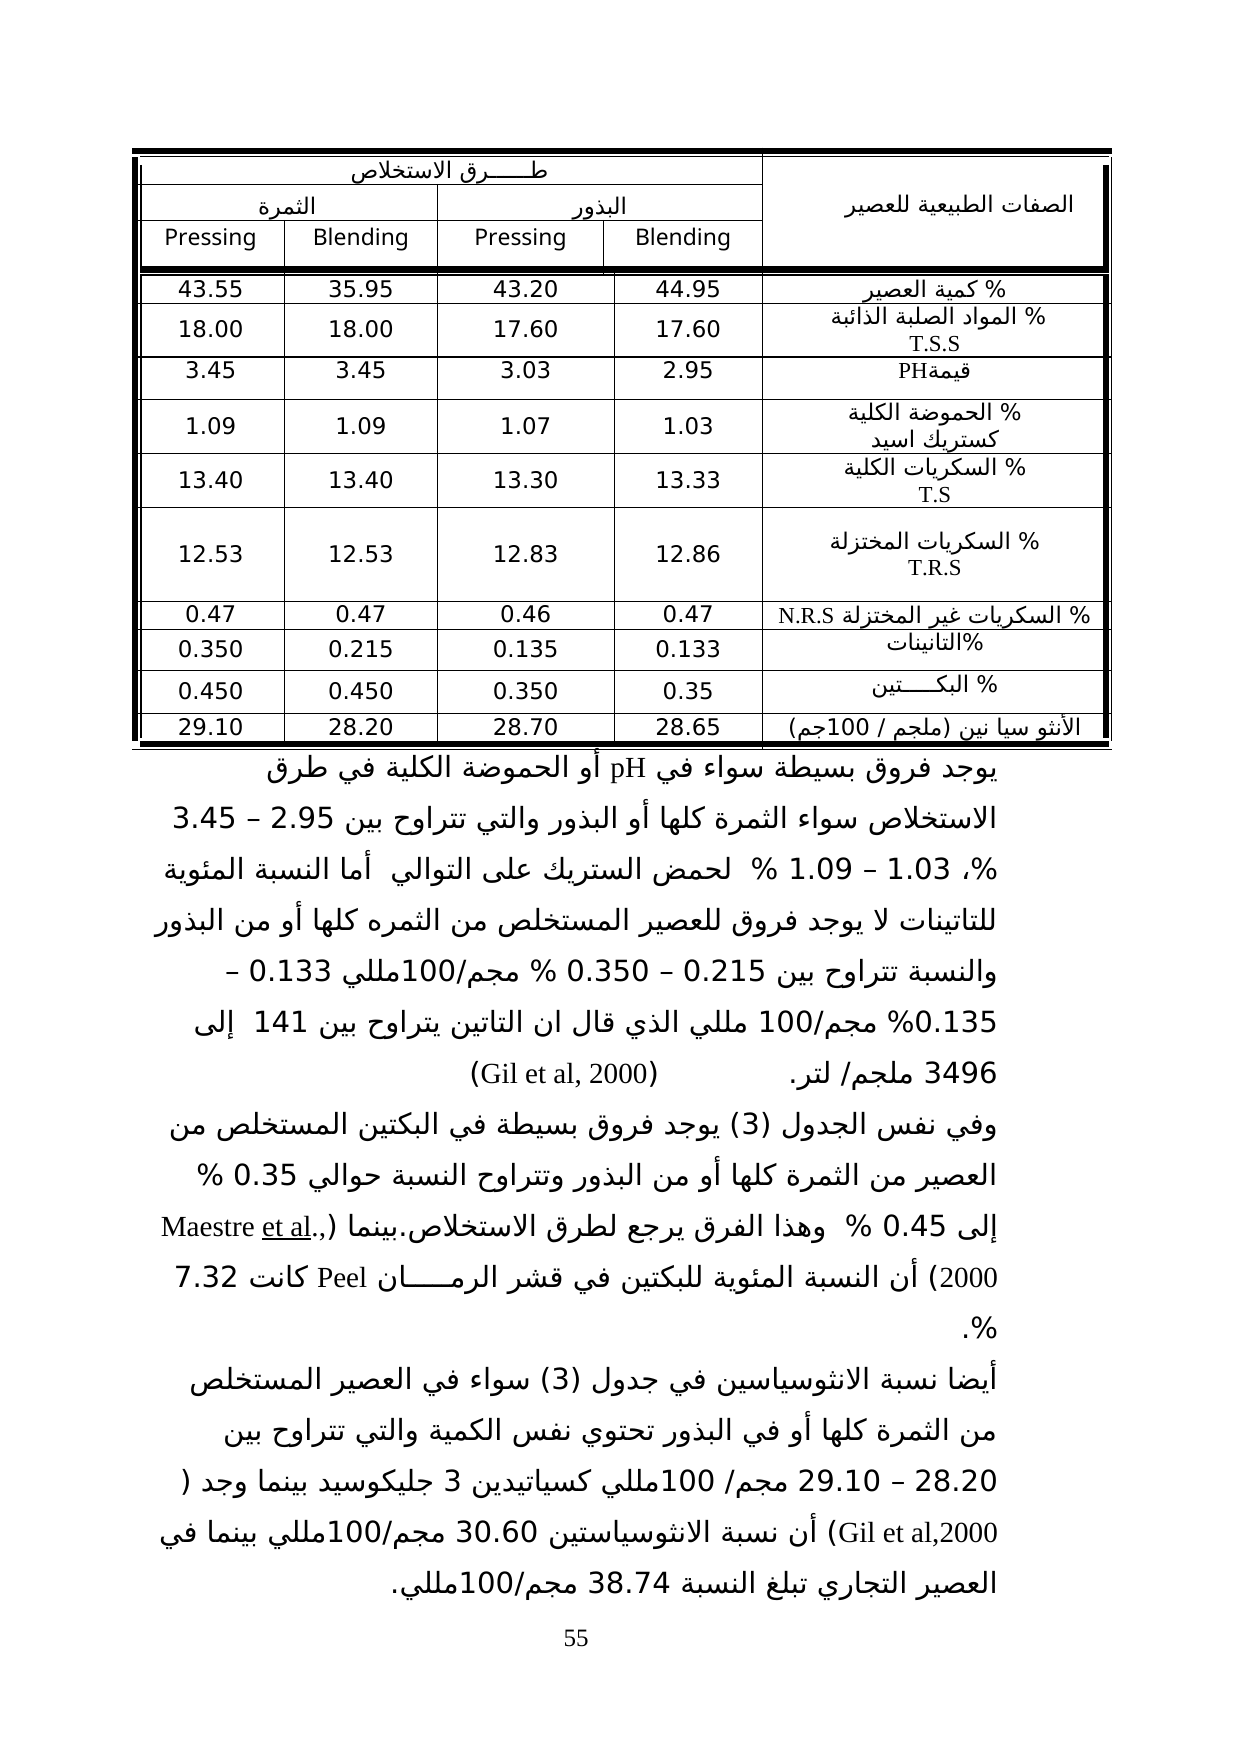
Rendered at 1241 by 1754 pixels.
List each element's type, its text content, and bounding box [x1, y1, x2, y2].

text يوجد فروق بسيطة سواء في pH أو الحموضة الكلية في طرق الاستخلاص سواء الثمرة كلها أو البذور والتي تتراوح بين 2.95 – 3.45 %، 1.03 – 1.09 % لحمض الستريك على التوالي أما النسبة المئوية للتاتينات لا يوجد فروق للعصير المستخلص من الثمره كلها أو من البذور والنسبة تتراوح بين 0.215 – 0.350 % مجم/100مللي 0.133 – 0.135% مجم/100 مللي الذي قال ان التاتين يتراوح بين 141 إلى 3496 ملجم/ لتر. (Gil et al, 2000) [148, 750, 998, 1090]
table_cell 0.35 [615, 671, 762, 712]
table_cell 0.47 [615, 602, 762, 628]
table_header طــــــرق الاستخلاص [137, 154, 762, 184]
table_cell % السكريات الكلية T.S [763, 454, 1103, 507]
table_cell Pressing [438, 221, 603, 266]
table_cell 28.65 [615, 714, 762, 741]
table_cell 17.60 [438, 304, 614, 356]
table_cell 0.47 [142, 602, 284, 628]
table_cell 28.70 [438, 714, 614, 741]
table_cell % السكريات المختزلة T.R.S [763, 508, 1103, 601]
table_cell 43.55 [142, 276, 284, 302]
table_cell 0.215 [285, 630, 437, 670]
table_cell الثمرة [142, 185, 437, 220]
table_cell الأنثو سيا نين (ملجم / 100جم) [763, 714, 1107, 741]
table_cell 1.07 [438, 400, 614, 453]
table_cell 1.03 [615, 400, 762, 453]
text وفي نفس الجدول (3) يوجد فروق بسيطة في البكتين المستخلص من العصير من الثمرة كلها أو من البذور وتتراوح النسبة حوالي 0.35 % إلى 0.45 % وهذا الفرق يرجع لطرق الاستخلاص.بينما (Maestre et al., 2000) أن النسبة المئوية للبكتين في قشر الرمـــــان Peel كانت 7.32 %. [148, 1107, 998, 1346]
table_cell 12.53 [285, 508, 437, 601]
table_cell 0.135 [438, 630, 614, 670]
table_cell البذور [438, 185, 762, 220]
table_cell 13.30 [438, 454, 614, 507]
table_cell 2.95 [615, 358, 762, 398]
table_cell 0.450 [142, 671, 284, 712]
table_header الصفات الطبيعية للعصير [763, 157, 1107, 266]
table_cell 0.46 [438, 602, 614, 628]
table_cell 0.350 [438, 671, 614, 712]
table_cell 18.00 [285, 304, 437, 356]
table_cell Blending [604, 221, 762, 266]
table_cell 1.09 [285, 400, 437, 453]
table_cell %التانينات [763, 630, 1103, 670]
table_cell 12.83 [438, 508, 614, 601]
table_cell 17.60 [615, 304, 762, 356]
table_cell % البكـــــتين [763, 671, 1103, 712]
table_cell 0.47 [285, 602, 437, 628]
table_cell % كمية العصير [763, 276, 1103, 302]
table_cell قيمةPH [763, 358, 1103, 398]
table_cell % الحموضة الكلية كستريك اسيد [763, 400, 1103, 453]
table_cell 29.10 [138, 714, 284, 741]
table_cell Blending [285, 221, 437, 266]
table_cell 3.03 [438, 358, 614, 398]
table_cell 43.20 [438, 276, 614, 302]
table_cell Pressing [142, 221, 284, 266]
table_cell 0.450 [285, 671, 437, 712]
table_cell 18.00 [142, 304, 284, 356]
table_cell 28.20 [285, 714, 437, 741]
table_cell 13.40 [142, 454, 284, 507]
table_cell 12.86 [615, 508, 762, 601]
table_cell 12.53 [142, 508, 284, 601]
table_cell 1.09 [142, 400, 284, 453]
text أيضا نسبة الانثوسياسين في جدول (3) سواء في العصير المستخلص من الثمرة كلها أو في البذور تحتوي نفس الكمية والتي تتراوح بين 28.20 – 29.10 مجم/ 100مللي كسياتيدين 3 جليكوسيد بينما وجد (Gil et al,2000) أن نسبة الانثوسياستين 30.60 مجم/100مللي بينما في العصير التجاري تبلغ النسبة 38.74 مجم/100مللي. [148, 1362, 998, 1600]
table_cell 3.45 [142, 358, 284, 398]
table_cell 0.350 [142, 630, 284, 670]
table_cell 35.95 [285, 276, 437, 302]
table_cell 0.133 [615, 630, 762, 670]
table_cell 44.95 [615, 276, 762, 302]
table_cell 3.45 [285, 358, 437, 398]
table_cell 13.33 [615, 454, 762, 507]
table_cell 13.40 [285, 454, 437, 507]
table_cell % السكريات غير المختزلة N.R.S [763, 602, 1103, 628]
table_cell % المواد الصلبة الذائبة T.S.S [763, 304, 1103, 356]
